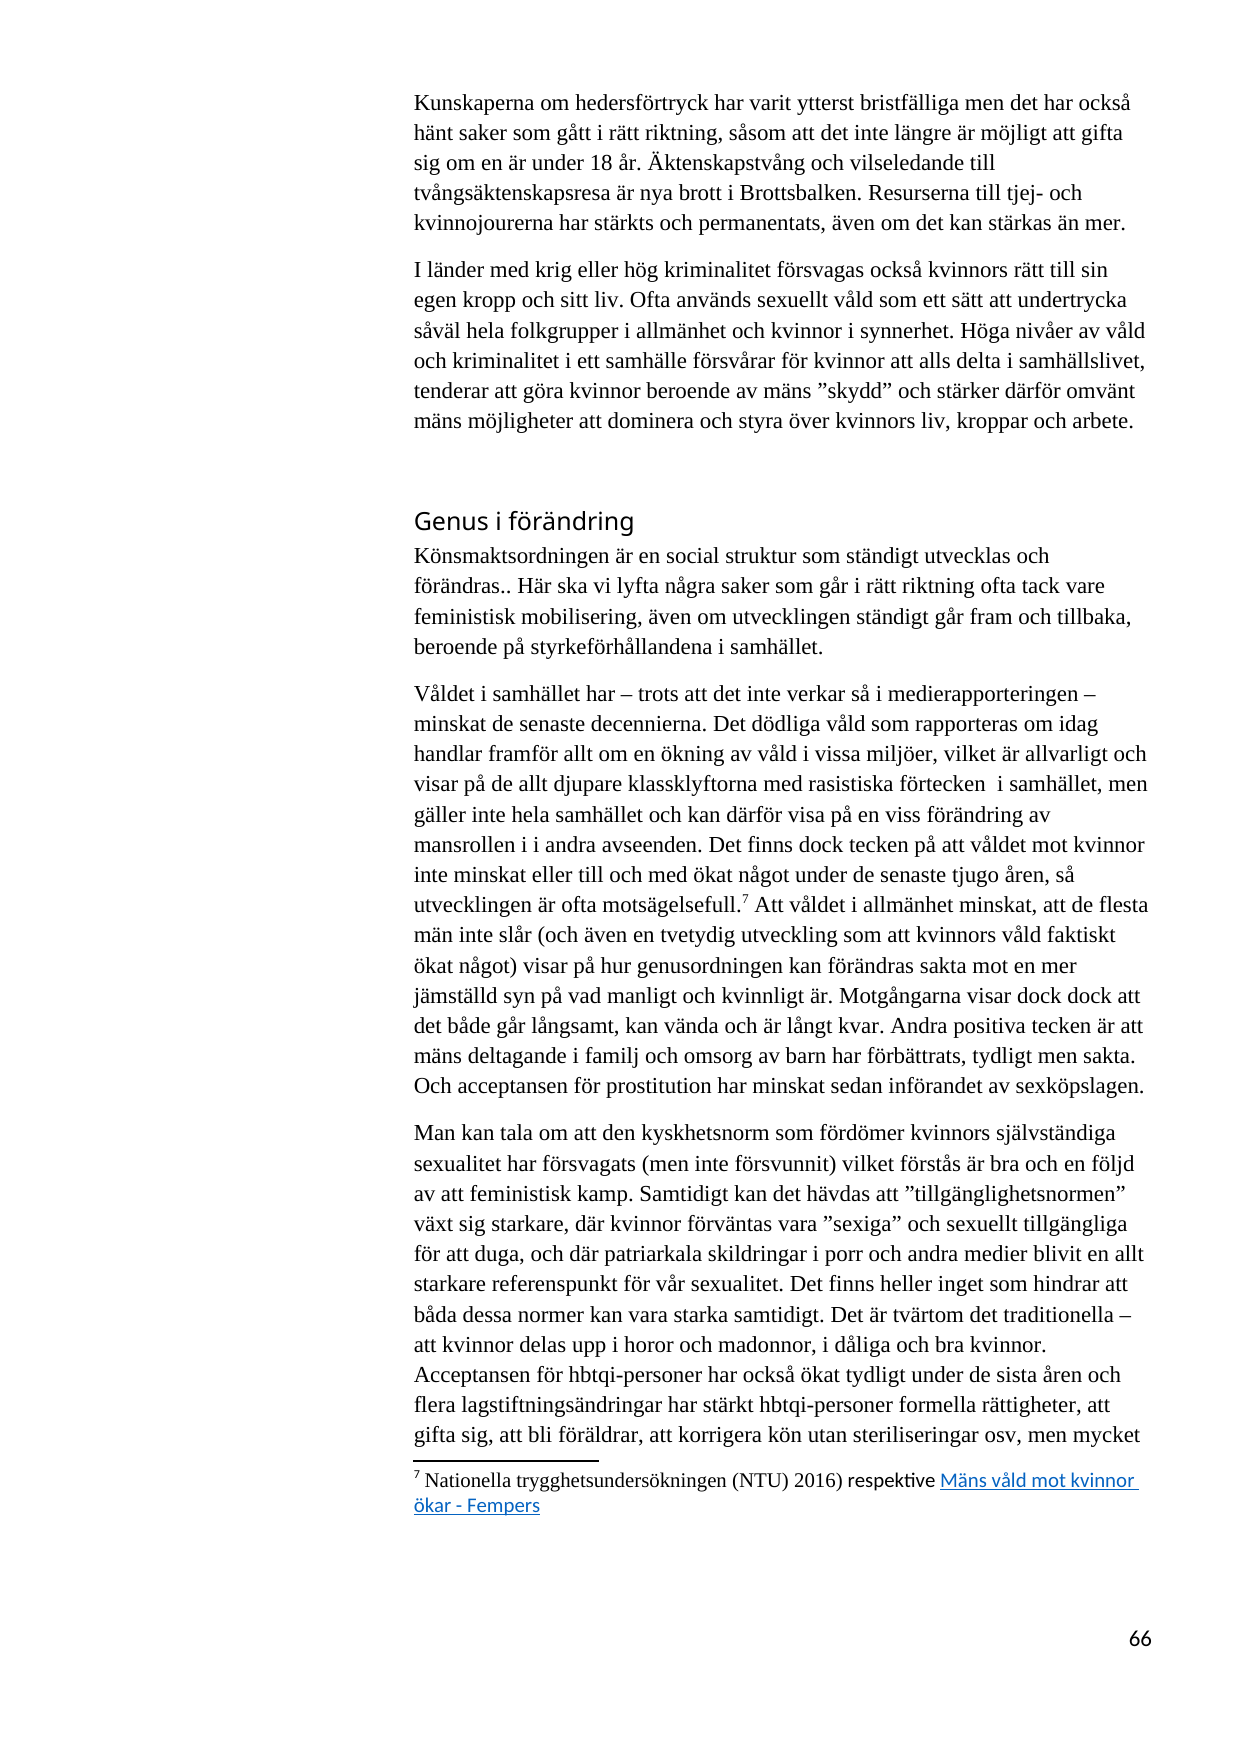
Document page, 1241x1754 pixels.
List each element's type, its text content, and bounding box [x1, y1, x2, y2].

text Könsmaktsordningen är en social struktur som ständigt utvecklas och förändras.. Här ska vi lyfta några saker som går i rätt riktning ofta tack vare feministisk mobilisering, även om utvecklingen ständigt går fram och tillbaka, beroende på styrkeförhållandena i samhället. [413, 542, 1152, 659]
text Kunskaperna om hedersförtryck har varit ytterst bristfälliga men det har också hänt saker som gått i rätt riktning, såsom att det inte längre är möjligt att gifta sig om en är under 18 år. Äktenskapstvång och vilseledande till tvångsäktenskapsresa är nya brott i Brottsbalken. Resurserna till tjej- och kvinnojourerna har stärkts och permanentats, även om det kan stärkas än mer. [413, 89, 1152, 236]
subtitle Genus i förändring [413, 503, 1152, 537]
text Våldet i samhället har – trots att det inte verkar så i medierapporteringen – minskat de senaste decennierna. Det dödliga våld som rapporteras om idag handlar framför allt om en ökning av våld i vissa miljöer, vilket är allvarligt och visar på de allt djupare klassklyftorna med rasistiska förtecken i samhället, men gäller inte hela samhället och kan därför visa på en viss förändring av mansrollen i i andra avseenden. Det finns dock tecken på att våldet mot kvinnor inte minskat eller till och med ökat något under de senaste tjugo åren, så utvecklingen är ofta motsägelsefull. Att våldet i allmänhet minskat, att de flesta män inte slår (och även en tvetydig utveckling som att kvinnors våld faktiskt ökat något) visar på hur genusordningen kan förändras sakta mot en mer jämställd syn på vad manligt och kvinnligt är. Motgångarna visar dock dock att det både går långsamt, kan vända och är långt kvar. Andra positiva tecken är att mäns deltagande i familj och omsorg av barn har förbättrats, tydligt men sakta. Och acceptansen för prostitution har minskat sedan införandet av sexköpslagen. [413, 680, 1152, 1099]
text I länder med krig eller hög kriminalitet försvagas också kvinnors rätt till sin egen kropp och sitt liv. Ofta används sexuellt våld som ett sätt att undertrycka såväl hela folkgrupper i allmänhet och kvinnor i synnerhet. Höga nivåer av våld och kriminalitet i ett samhälle försvårar för kvinnor att alls delta i samhällslivet, tenderar att göra kvinnor beroende av mäns ”skydd” och stärker därför omvänt mäns möjligheter att dominera och styra över kvinnors liv, kroppar och arbete. [413, 256, 1152, 434]
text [413, 1119, 1152, 1448]
